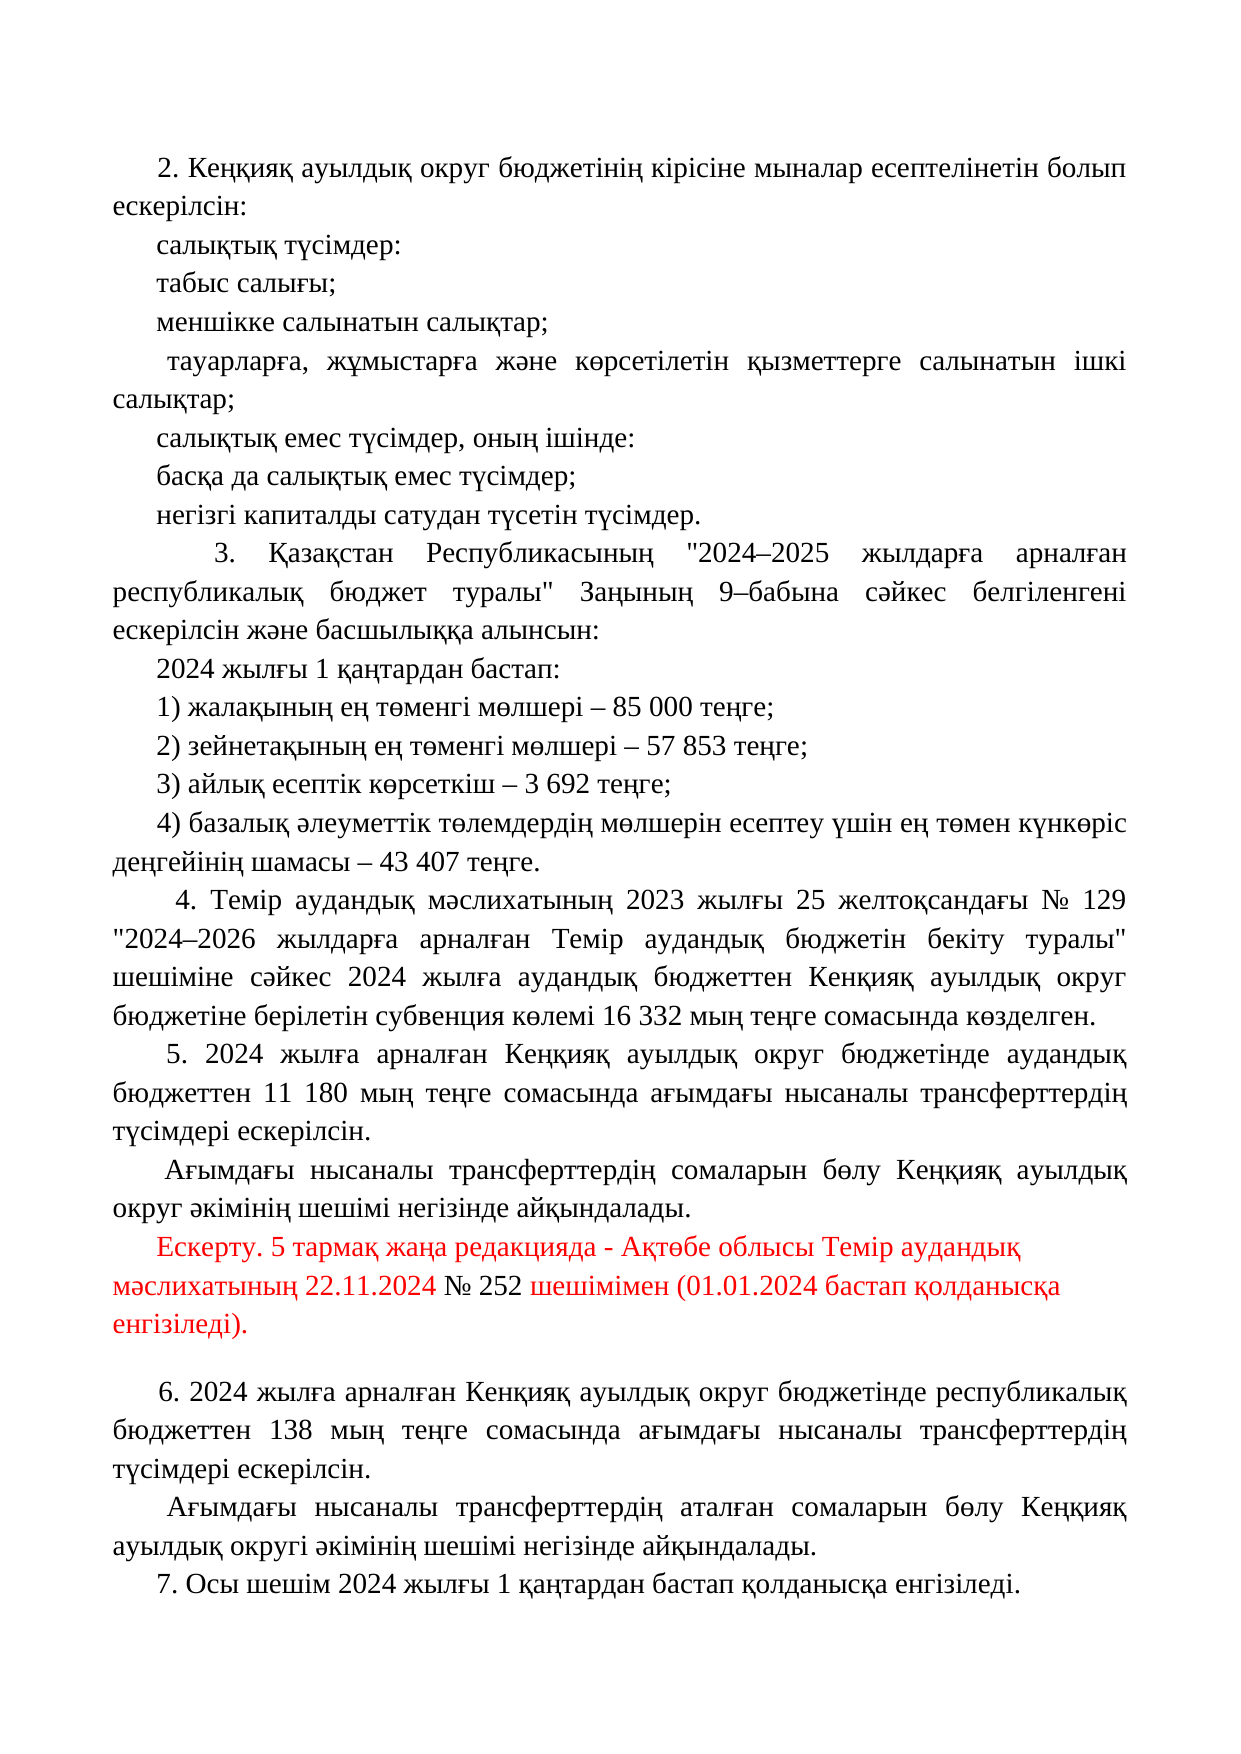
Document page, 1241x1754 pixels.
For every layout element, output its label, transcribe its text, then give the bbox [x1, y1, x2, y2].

text негізгі капиталды сатудан түсетін түсімдер. [112, 497, 1128, 530]
text 3. Қазақстан Республикасының "2024–2025 жылдарға арналған республикалық бюджет туралы" Заңының 9–бабына сәйкес белгіленгені ескерілсін және басшылыққа алынсын: [112, 535, 1128, 646]
text 2. Кеңқияқ ауылдық округ бюджетінің кірісіне мыналар есептелінетін болып ескерілсін: [112, 150, 1128, 222]
text 2024 жылғы 1 қаңтардан бастап: [112, 651, 1128, 684]
text 6. 2024 жылға арналған Кенқияқ ауылдық округ бюджетінде республикалық бюджеттен 138 мың теңге сомасында ағымдағы нысаналы трансферттердің түсімдері ескерілсін. [112, 1374, 1128, 1484]
text 1) жалақының ең төменгі мөлшері – 85 000 теңге; [112, 689, 1128, 723]
text 3) айлық есептік көрсеткіш – 3 692 теңге; [112, 767, 1128, 800]
text Ағымдағы нысаналы трансферттердің сомаларын бөлу Кеңқияқ ауылдық округ әкімінің шешімі негізінде айқындалады. [112, 1152, 1128, 1224]
text 5. 2024 жылға арналған Кеңқияқ ауылдық округ бюджетінде аудандық бюджеттен 11 180 мың теңге сомасында ағымдағы нысаналы трансферттердің түсімдері ескерілсін. [112, 1036, 1128, 1147]
text салықтық емес түсімдер, оның ішінде: [112, 420, 1128, 453]
text 4) базалық әлеуметтік төлемдердің мөлшерін есептеу үшін ең төмен күнкөріс деңгейінің шамасы – 43 407 теңге. [112, 805, 1128, 877]
text меншікке салынатын салықтар; [112, 304, 1128, 338]
text 4. Темір аудандық мәслихатының 2023 жылғы 25 желтоқсандағы № 129 "2024–2026 жылдарға арналған Темір аудандық бюджетін бекіту туралы" шешіміне сәйкес 2024 жылға аудандық бюджеттен Кенқияқ ауылдық округ бюджетіне берілетін субвенция көлемі 16 332 мың теңге сомасында көзделген. [112, 882, 1128, 1031]
text салықтық түсімдер: [112, 227, 1128, 261]
text Ағымдағы нысаналы трансферттердің аталған сомаларын бөлу Кеңқияқ ауылдық округі әкімінің шешімі негізінде айқындалады. [112, 1489, 1128, 1562]
text 2) зейнетақының ең төменгі мөлшері – 57 853 теңге; [112, 728, 1128, 762]
text табыс салығы; [112, 266, 1128, 299]
text тауарларға, жұмыстарға және көрсетілетін қызметтерге салынатын ішкі салықтар; [112, 343, 1128, 415]
text Ескерту. 5 тармақ жаңа редакцияда - Ақтөбе облысы Темір аудандық мәслихатының 22.11.2024 № 252 шешімімен (01.01.2024 бастап қолданысқа енгізіледі). [112, 1229, 1128, 1370]
text басқа да салықтық емес түсімдер; [112, 458, 1128, 492]
text 7. Осы шешім 2024 жылғы 1 қаңтардан бастап қолданысқа енгізіледі. [112, 1567, 1128, 1600]
